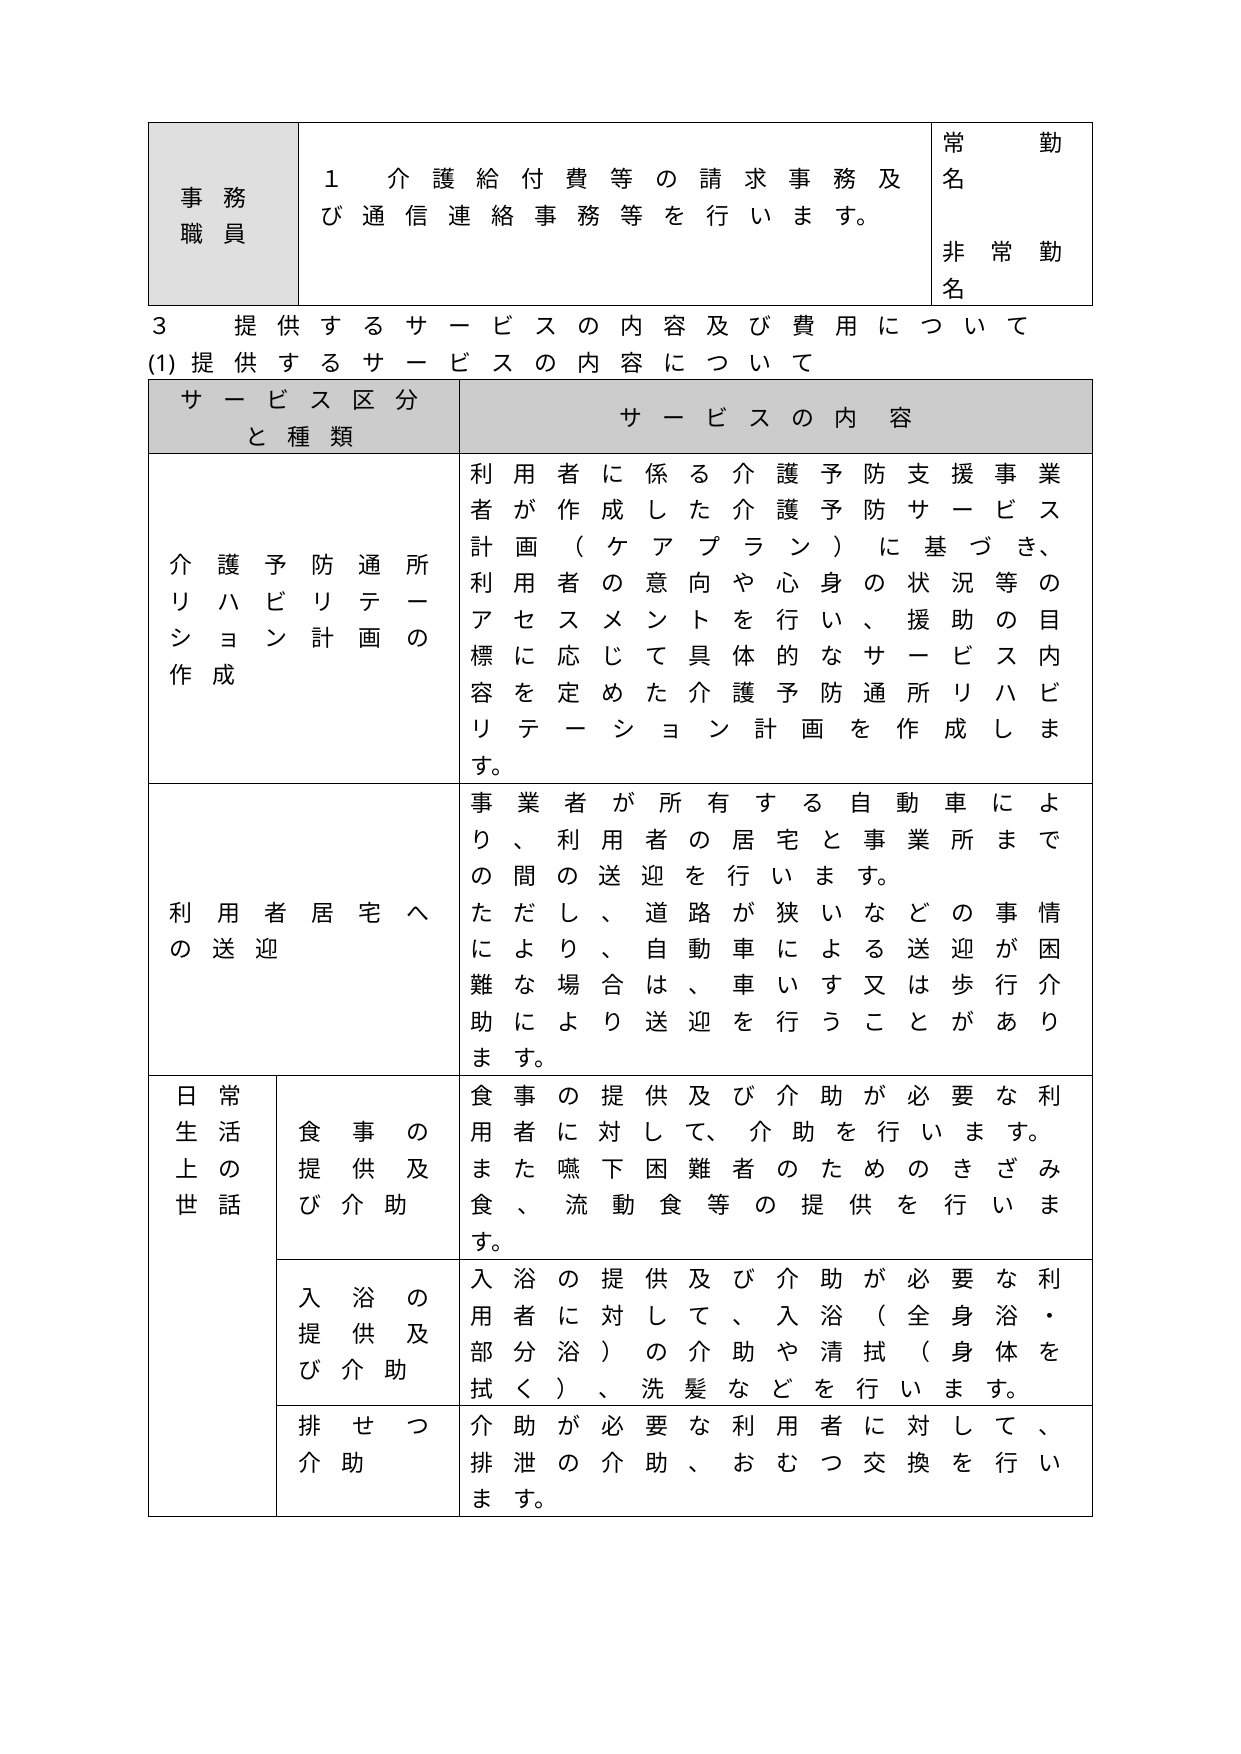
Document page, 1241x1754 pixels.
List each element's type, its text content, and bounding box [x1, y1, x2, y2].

table_cell 介助が必要な利用者に対して、排泄の介助、おむつ交換を行います。 [460, 1406, 1092, 1516]
table_cell 常 勤 名 非常勤 名 [932, 123, 1092, 305]
table_cell 食事の提供及び介助が必要な利用者に対して、介助を行います。 また嚥下困難者のためのきざみ食、流動食等の提供を行います。 [460, 1076, 1092, 1258]
table_header サービスの内容 [460, 380, 1092, 453]
table_cell 食事の提供及び介助 [277, 1076, 459, 1258]
text ３ 提供するサービスの内容及び費用について [148, 306, 1092, 343]
table_header サービス区分と種類 [149, 380, 459, 453]
table_cell 日常生活上の世話 [149, 1076, 276, 1516]
list 提供するサービスの内容について [148, 343, 1092, 379]
table_cell 排せつ介助 [277, 1406, 459, 1516]
table_cell 事業者が所有する自動車により、利用者の居宅と事業所までの間の送迎を行います。 ただし、道路が狭いなどの事情により、自動車による送迎が困難な場合は、車いす又は歩行介助により送迎を行うことがあります。 [460, 784, 1092, 1075]
table_cell 介護予防通所リハビリテーション計画の作成 [149, 454, 459, 782]
table_cell 利用者居宅への送迎 [149, 784, 459, 1075]
table_cell 入浴の提供及び介助 [277, 1260, 459, 1405]
table_cell 事務職員 [149, 123, 298, 305]
table_cell 利用者に係る介護予防支援事業者が作成した介護予防サービス計画（ケアプラン）に基づき、利用者の意向や心身の状況等のアセスメントを行い、援助の目標に応じて具体的なサービス内容を定めた介護予防通所リハビリテーション計画を作成します。 [460, 454, 1092, 782]
table_cell 入浴の提供及び介助が必要な利用者に対して、入浴（全身浴・部分浴）の介助や清拭（身体を拭く）、洗髪などを行います。 [460, 1260, 1092, 1405]
table_cell １ 介護給付費等の請求事務及び通信連絡事務等を行います。 [299, 123, 931, 305]
